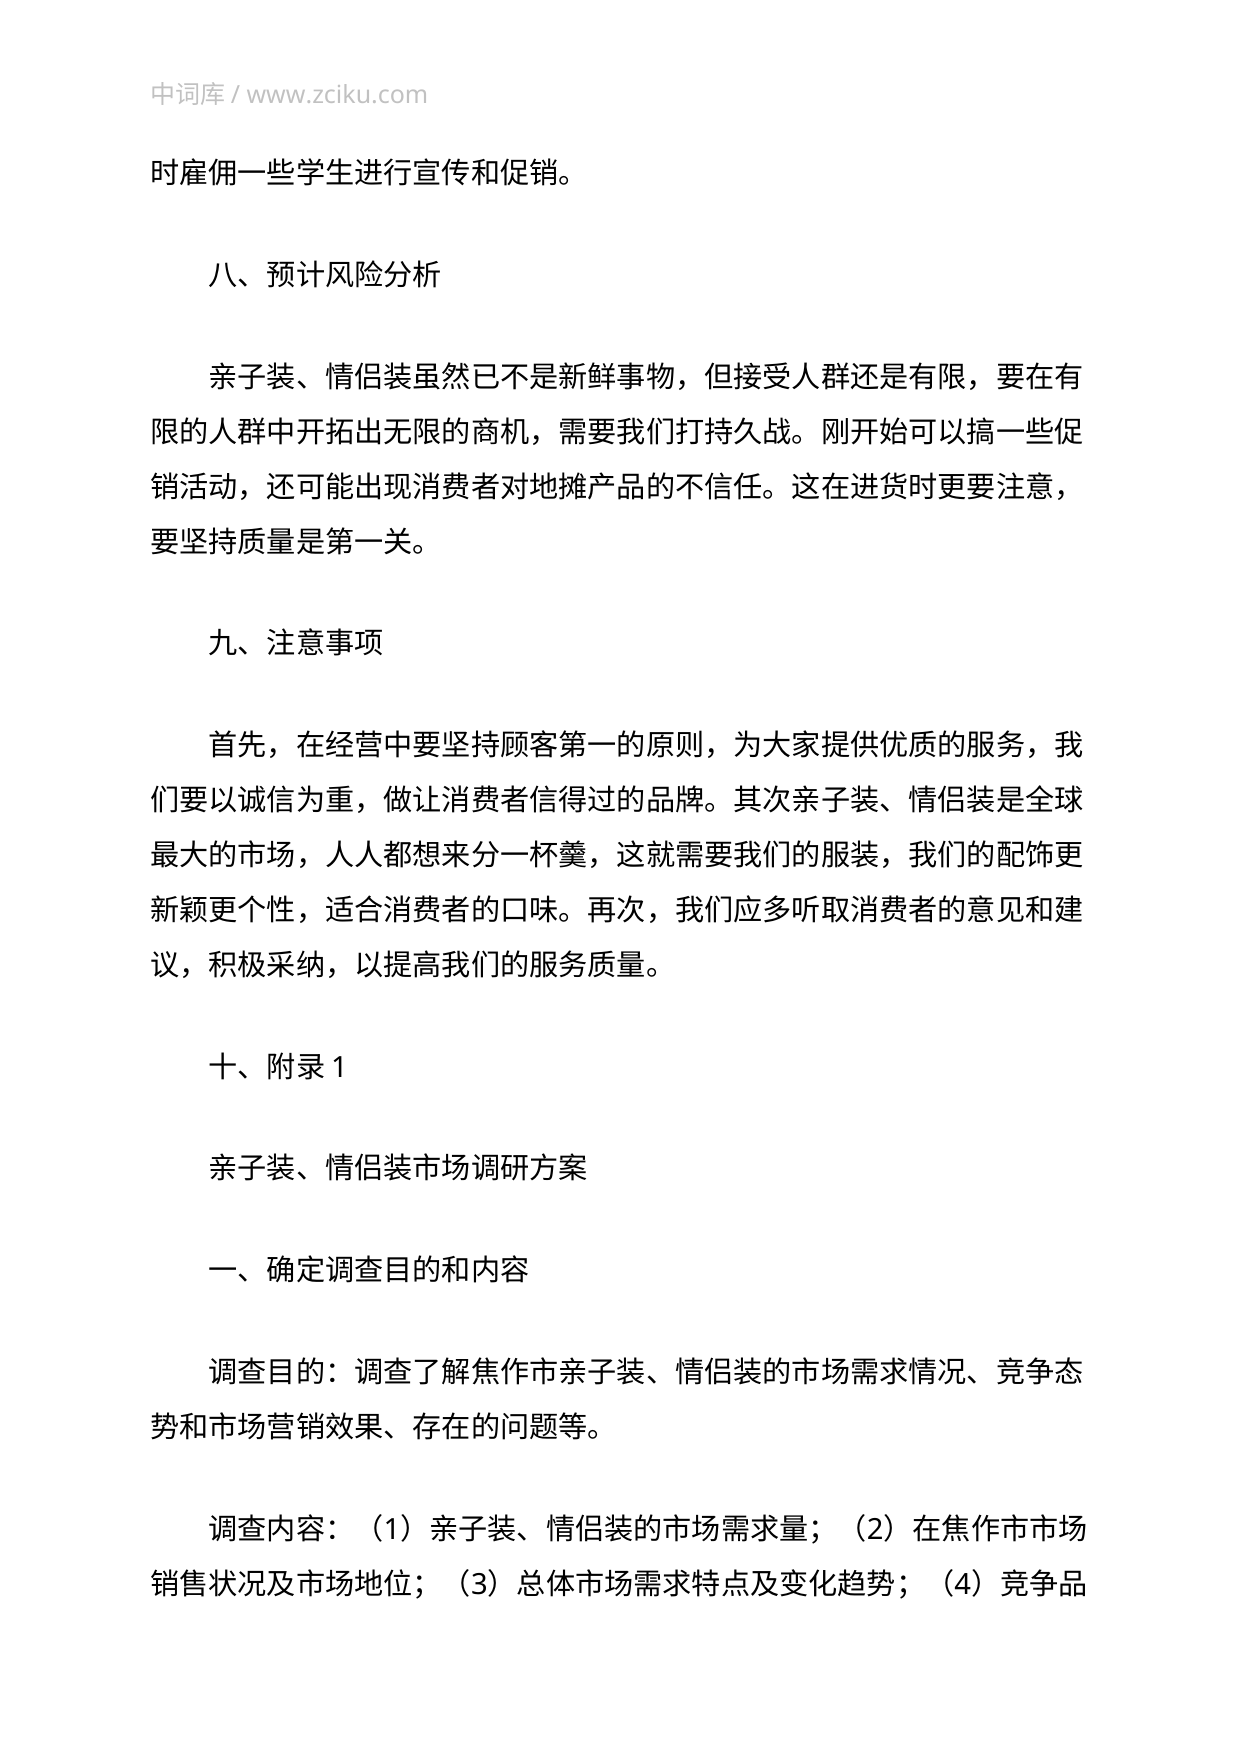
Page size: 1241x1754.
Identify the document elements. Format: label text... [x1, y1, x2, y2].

text 八、预计风险分析 [150, 252, 1090, 294]
text 调查目的：调查了解焦作市亲子装、情侣装的市场需求情况、竞争态势和市场营销效果、存在的问题等。 [150, 1349, 1090, 1446]
text 十、附录1 [150, 1043, 1090, 1086]
text 首先，在经营中要坚持顾客第一的原则，为大家提供优质的服务，我们要以诚信为重，做让消费者信得过的品牌。其次亲子装、情侣装是全球最大的市场，人人都想来分一杯羹，这就需要我们的服装，我们的配饰更新颖更个性，适合消费者的口味。再次，我们应多听取消费者的意见和建议，积极采纳，以提高我们的服务质量。 [150, 722, 1090, 984]
text 一、确定调查目的和内容 [150, 1247, 1090, 1289]
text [150, 1505, 1090, 1603]
text 亲子装、情侣装市场调研方案 [150, 1145, 1090, 1187]
text 亲子装、情侣装虽然已不是新鲜事物，但接受人群还是有限，要在有限的人群中开拓出无限的商机，需要我们打持久战。刚开始可以搞一些促销活动，还可能出现消费者对地摊产品的不信任。这在进货时更要注意，要坚持质量是第一关。 [150, 353, 1090, 561]
text 九、注意事项 [150, 620, 1090, 662]
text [150, 150, 1090, 192]
